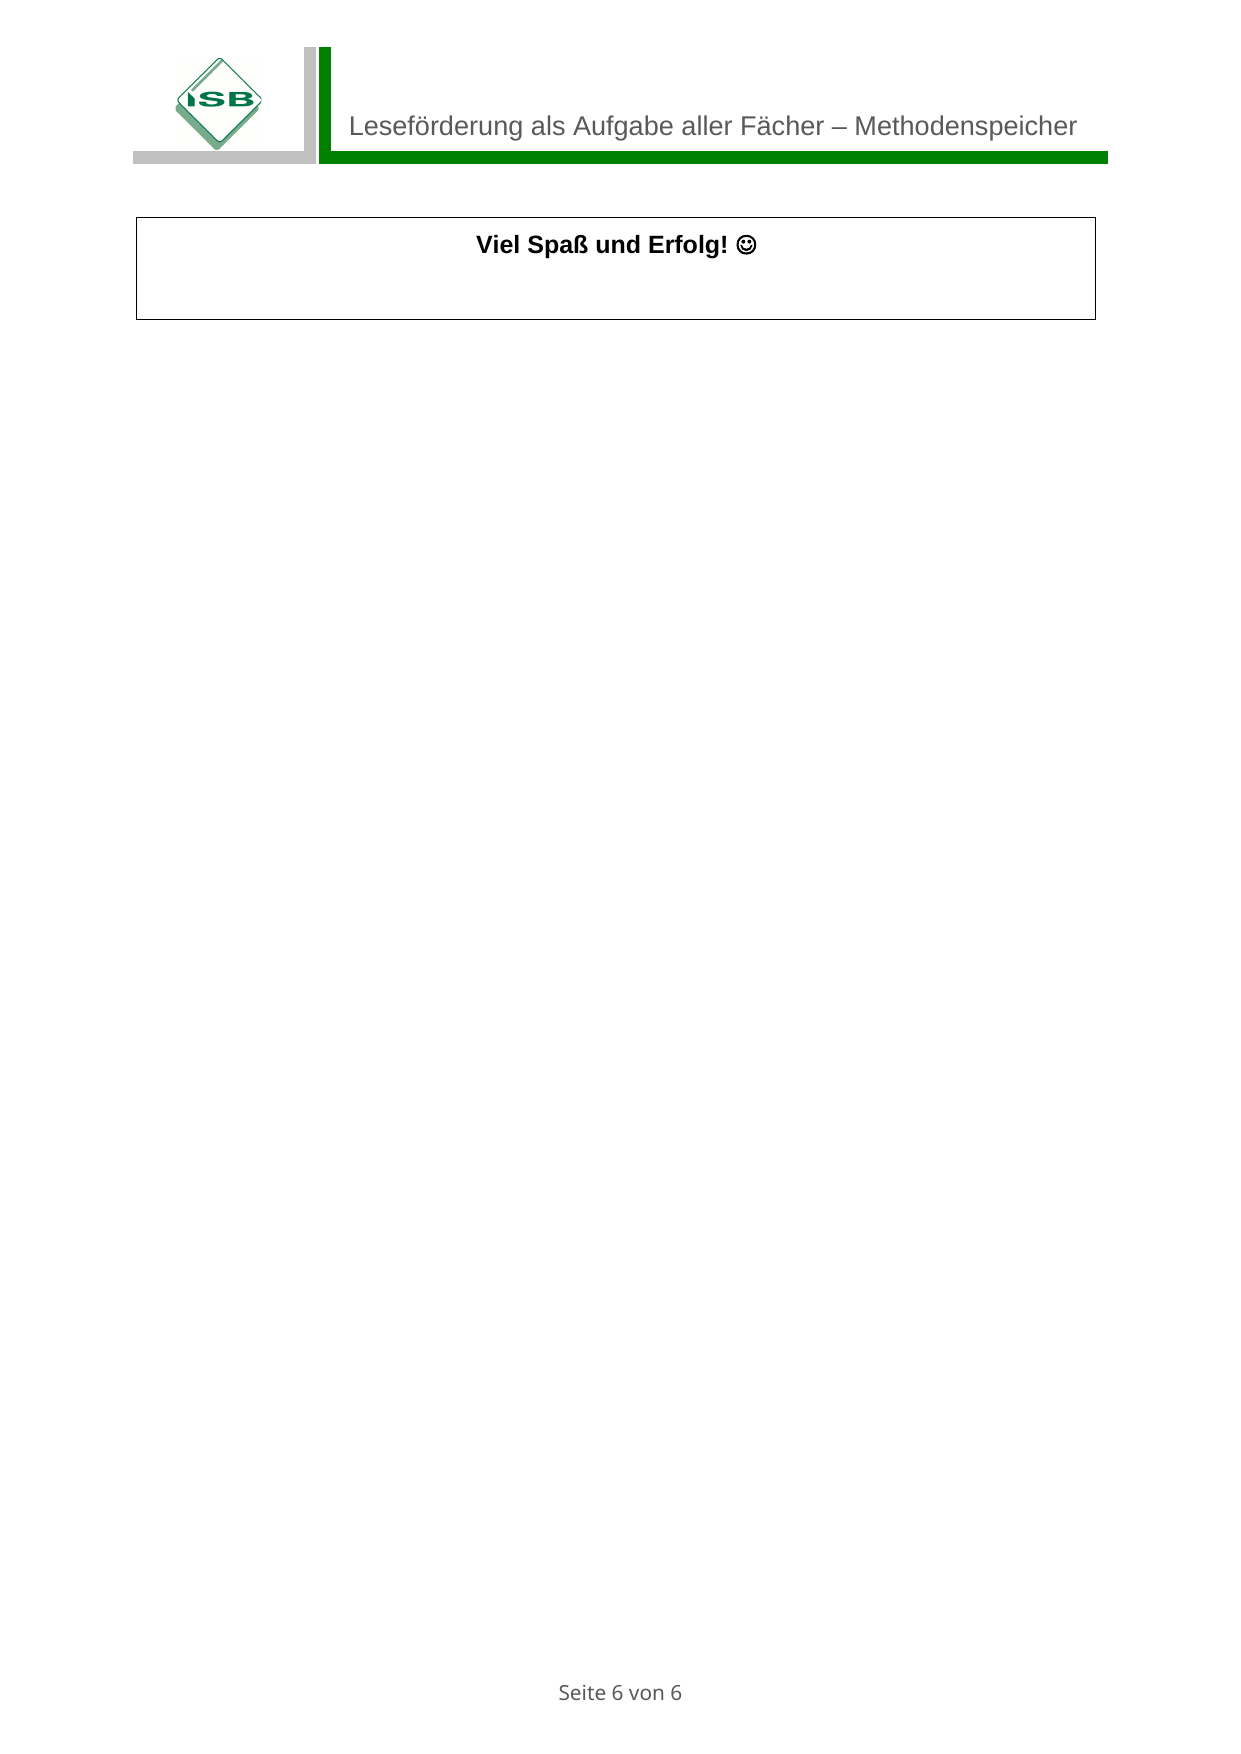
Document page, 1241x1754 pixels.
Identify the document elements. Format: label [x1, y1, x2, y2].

picture [175, 58, 262, 150]
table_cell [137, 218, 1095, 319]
